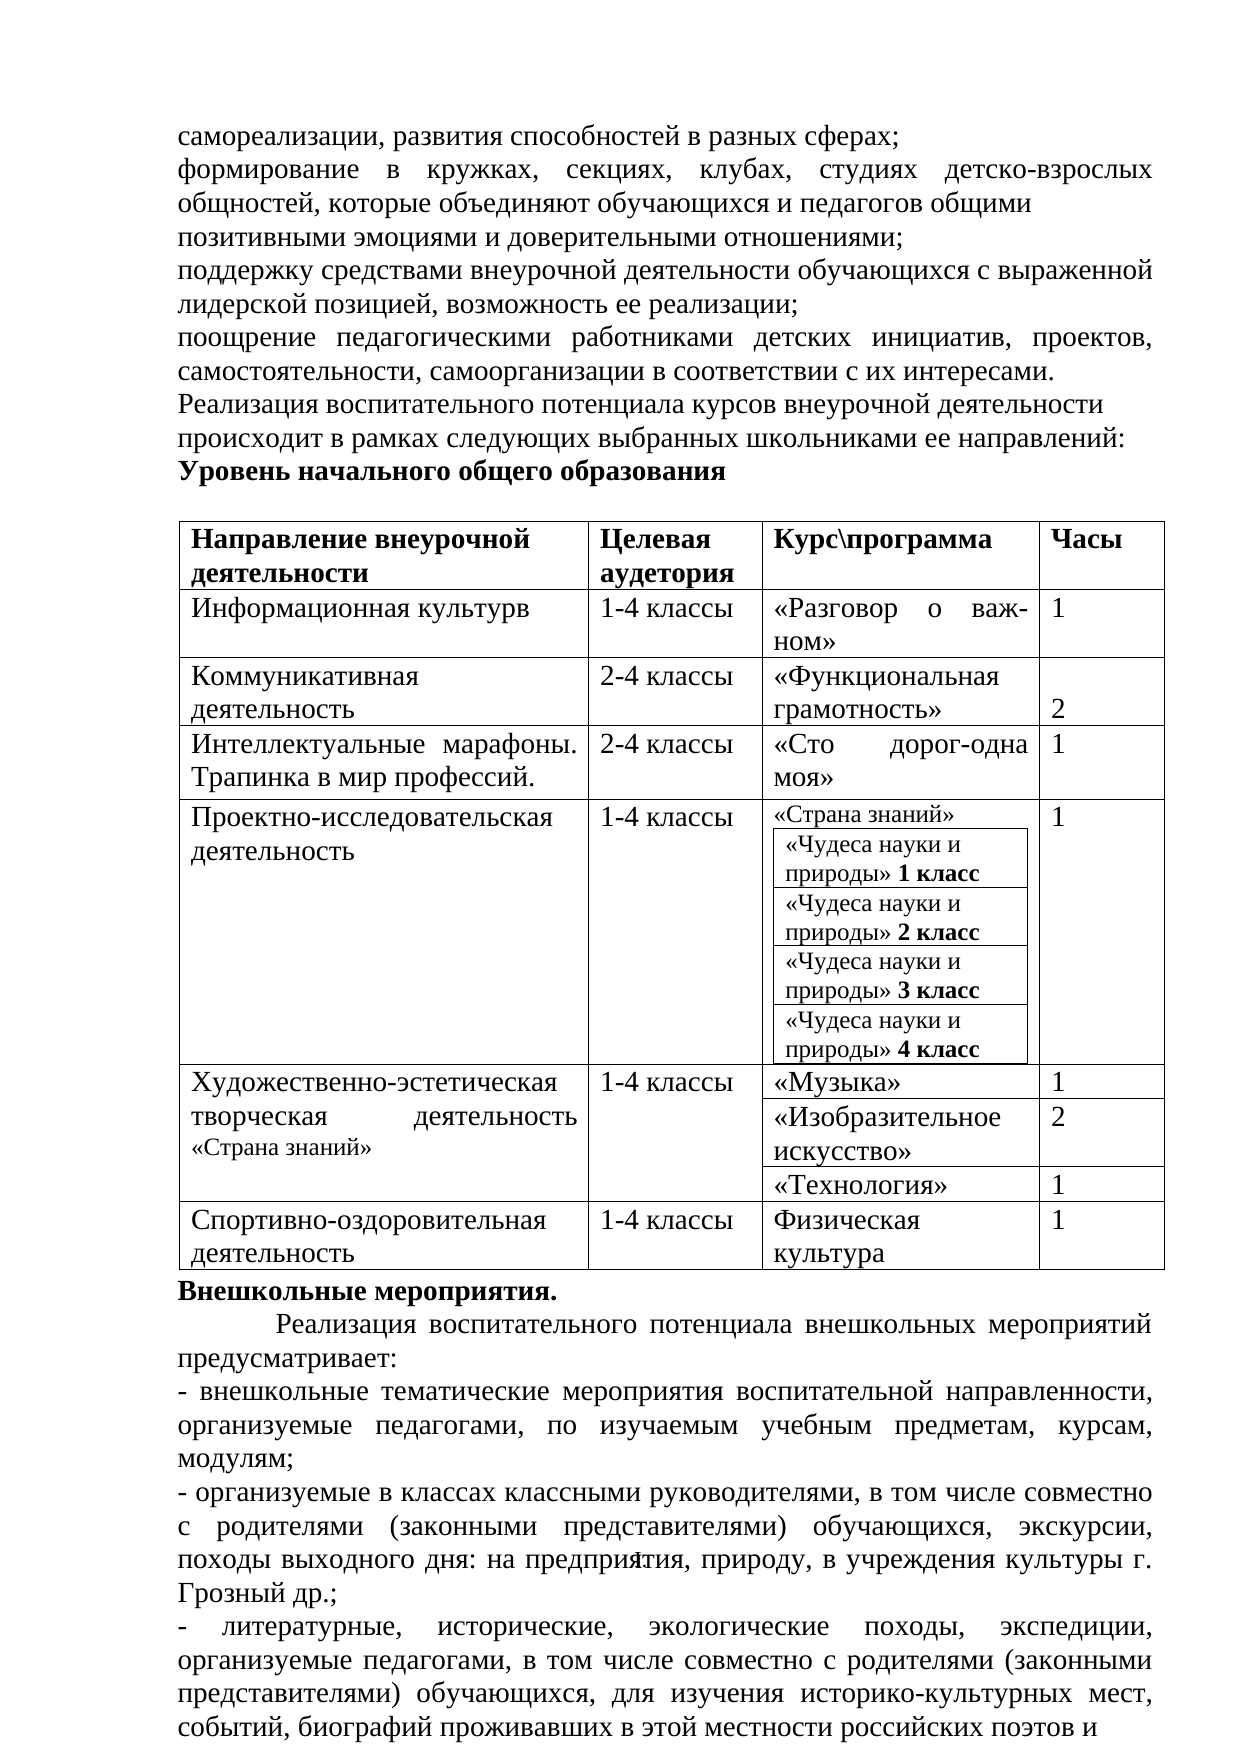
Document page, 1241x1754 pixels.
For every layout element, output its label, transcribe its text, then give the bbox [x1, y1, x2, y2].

text происходит в рамках следующих выбранных школьниками ее направлений: [177, 420, 1153, 453]
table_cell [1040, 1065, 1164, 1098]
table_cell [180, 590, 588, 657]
text Уровень начального общего образования [177, 453, 1153, 487]
text Реализация воспитательного потенциала внешкольных мероприятий предусматривает: [177, 1306, 1153, 1373]
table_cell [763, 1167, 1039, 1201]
text - внешкольные тематические мероприятия воспитательной направленности, организуемые педагогами, по изучаемым учебным предметам, курсам, модулям; [177, 1373, 1153, 1474]
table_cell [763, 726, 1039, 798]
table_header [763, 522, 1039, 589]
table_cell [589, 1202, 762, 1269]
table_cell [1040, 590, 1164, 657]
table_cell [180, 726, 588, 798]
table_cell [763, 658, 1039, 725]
text поддержку средствами внеурочной деятельности обучающихся с выраженной лидерской позицией, возможность ее реализации; [177, 252, 1153, 319]
text Реализация воспитательного потенциала курсов внеурочной деятельности [177, 386, 1153, 420]
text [177, 118, 1153, 152]
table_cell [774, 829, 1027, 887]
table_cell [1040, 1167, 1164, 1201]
text поощрение педагогическими работниками детских инициатив, проектов, самостоятельности, самоорганизации в соответствии с их интересами. [177, 319, 1153, 386]
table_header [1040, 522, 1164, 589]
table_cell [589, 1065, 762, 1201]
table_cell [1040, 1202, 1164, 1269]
text Внешкольные мероприятия. [177, 1273, 1153, 1306]
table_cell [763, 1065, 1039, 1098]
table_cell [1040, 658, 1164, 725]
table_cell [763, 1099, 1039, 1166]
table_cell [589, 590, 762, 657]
text позитивными эмоциями и доверительными отношениями; [177, 219, 1153, 252]
text формирование в кружках, секциях, клубах, студиях детско-взрослых общностей, которые объединяют обучающихся и педагогов общими [177, 152, 1153, 219]
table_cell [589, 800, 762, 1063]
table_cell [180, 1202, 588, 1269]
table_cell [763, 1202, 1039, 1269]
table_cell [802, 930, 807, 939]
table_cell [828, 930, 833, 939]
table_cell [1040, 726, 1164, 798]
text - организуемые в классах классными руководителями, в том числе совместно с родителями (законными представителями) обучающихся, экскурсии, походы выходного дня: на предприятия, природу, в учреждения культуры г. Грозный др.; [177, 1474, 1153, 1608]
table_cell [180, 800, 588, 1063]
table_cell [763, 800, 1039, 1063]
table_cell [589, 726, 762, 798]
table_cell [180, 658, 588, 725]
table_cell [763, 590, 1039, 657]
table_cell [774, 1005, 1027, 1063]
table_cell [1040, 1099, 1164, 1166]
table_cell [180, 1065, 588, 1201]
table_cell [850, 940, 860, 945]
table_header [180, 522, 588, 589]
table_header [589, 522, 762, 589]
text - литературные, исторические, экологические походы, экспедиции, организуемые педагогами, в том числе совместно с родителями (законными представителями) обучающихся, для изучения историко-культурных мест, событий, биографий проживавших в этой местности российских поэтов и [177, 1608, 1153, 1742]
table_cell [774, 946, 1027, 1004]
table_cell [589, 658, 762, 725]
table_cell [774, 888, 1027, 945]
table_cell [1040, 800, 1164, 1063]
